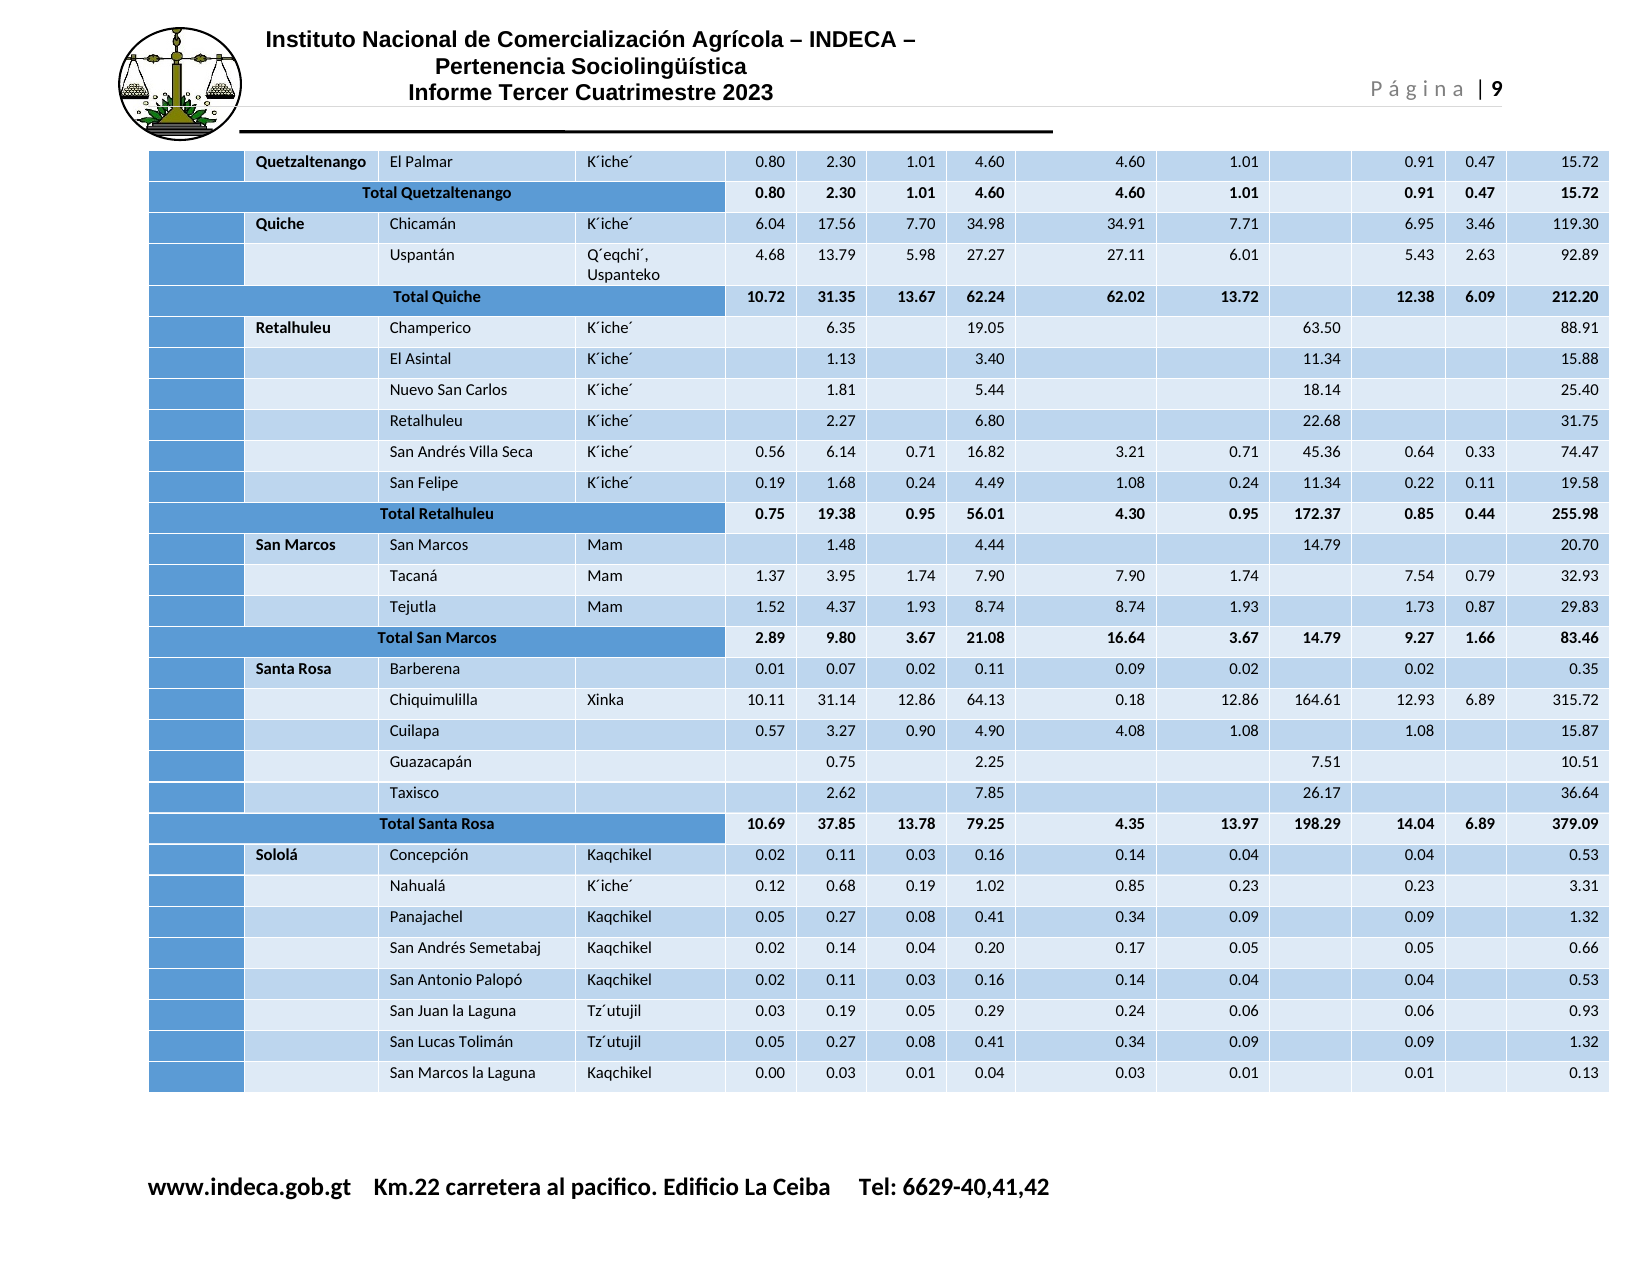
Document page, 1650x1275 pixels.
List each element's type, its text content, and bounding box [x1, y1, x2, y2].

table_cell 0.35 [1507, 658, 1609, 688]
table_cell 172.37 [1270, 503, 1351, 533]
table_cell 0.02 [726, 938, 796, 968]
table_cell 0.04 [1352, 845, 1445, 874]
table_cell [1270, 213, 1351, 243]
table_cell 19.05 [947, 317, 1015, 347]
table_cell 0.08 [867, 1031, 946, 1061]
table_cell Total San Marcos [149, 627, 725, 657]
table_cell [149, 720, 244, 750]
table_cell [245, 1031, 378, 1061]
table_cell [149, 565, 244, 595]
table_cell [1270, 907, 1351, 937]
table_cell 0.17 [1016, 938, 1156, 968]
table_cell 0.03 [867, 845, 946, 874]
table_cell [1270, 182, 1351, 212]
table_cell 2.62 [797, 783, 866, 812]
table_cell 0.06 [1352, 1000, 1445, 1030]
table_cell [1270, 1031, 1351, 1061]
table_cell San Marcos la Laguna [379, 1062, 575, 1092]
table_cell 32.93 [1507, 565, 1609, 595]
table_cell 12.38 [1352, 286, 1445, 316]
table_cell [1446, 720, 1506, 750]
table_cell Kaqchikel [576, 845, 725, 874]
table_cell [726, 534, 796, 564]
table_cell Total Quetzaltenango [149, 182, 725, 212]
table_cell 1.74 [867, 565, 946, 595]
table_cell [1446, 1031, 1506, 1061]
table_cell 62.24 [947, 286, 1015, 316]
table_cell [1446, 751, 1506, 781]
table_cell [1270, 565, 1351, 595]
table_cell 0.47 [1446, 182, 1506, 212]
table_cell 10.69 [726, 814, 796, 843]
table_cell 2.30 [797, 182, 866, 212]
table_cell 4.30 [1016, 503, 1156, 533]
table_cell 0.91 [1352, 182, 1445, 212]
table_cell 7.90 [947, 565, 1015, 595]
table_cell 0.66 [1507, 938, 1609, 968]
table_cell 1.08 [1016, 472, 1156, 502]
table_cell [149, 1000, 244, 1030]
table_cell 0.02 [1157, 658, 1269, 688]
table_cell Kaqchikel [576, 907, 725, 937]
table_cell 7.54 [1352, 565, 1445, 595]
table_cell 0.41 [947, 907, 1015, 937]
table_cell 0.11 [797, 845, 866, 874]
table_cell 34.98 [947, 213, 1015, 243]
table_cell 13.67 [867, 286, 946, 316]
table_cell [726, 751, 796, 781]
table_cell 0.34 [1016, 1031, 1156, 1061]
table_cell 19.38 [797, 503, 866, 533]
table_cell 0.01 [1352, 1062, 1445, 1092]
table_cell [1270, 876, 1351, 906]
table_cell 7.85 [947, 783, 1015, 812]
table_cell [1446, 969, 1506, 999]
table_cell 27.11 [1016, 244, 1156, 285]
table_cell [576, 720, 725, 750]
table_cell San Marcos [245, 534, 378, 564]
table_cell 7.90 [1016, 565, 1156, 595]
table_cell 0.02 [726, 845, 796, 874]
table_cell 0.24 [1157, 472, 1269, 502]
table_cell 0.01 [1157, 1062, 1269, 1092]
table_cell [576, 658, 725, 688]
table_cell [1270, 938, 1351, 968]
table_cell 1.08 [1157, 720, 1269, 750]
table_cell [149, 845, 244, 874]
table_cell 3.21 [1016, 441, 1156, 471]
table_cell 74.47 [1507, 441, 1609, 471]
table_cell 4.08 [1016, 720, 1156, 750]
table_cell 15.72 [1507, 151, 1609, 181]
table_cell 1.32 [1507, 907, 1609, 937]
table_cell 0.02 [726, 969, 796, 999]
table_cell [1270, 151, 1351, 181]
table_cell Total Quiche [149, 286, 725, 316]
table_cell 4.60 [947, 151, 1015, 181]
table_cell K´iche´ [576, 348, 725, 378]
table_cell 29.83 [1507, 596, 1609, 626]
table_cell [1016, 317, 1156, 347]
table_cell 0.75 [797, 751, 866, 781]
table_cell 1.93 [1157, 596, 1269, 626]
table_cell 12.86 [1157, 689, 1269, 719]
table_cell 4.35 [1016, 814, 1156, 843]
table_cell 6.14 [797, 441, 866, 471]
table_cell [149, 658, 244, 688]
table_cell San Andrés Semetabaj [379, 938, 575, 968]
table_cell 0.19 [797, 1000, 866, 1030]
table_cell 63.50 [1270, 317, 1351, 347]
table_cell 0.11 [797, 969, 866, 999]
table_cell [149, 348, 244, 378]
table_cell [1016, 783, 1156, 812]
table_cell 0.80 [726, 182, 796, 212]
table_cell 164.61 [1270, 689, 1351, 719]
table_cell 1.01 [1157, 151, 1269, 181]
table_cell 2.25 [947, 751, 1015, 781]
table_cell 21.08 [947, 627, 1015, 657]
table_cell [1352, 783, 1445, 812]
table_cell 0.02 [1352, 658, 1445, 688]
table_cell 2.89 [726, 627, 796, 657]
table_cell 0.23 [1157, 876, 1269, 906]
table_cell 0.24 [1016, 1000, 1156, 1030]
table_cell [1016, 379, 1156, 409]
table_cell Total Retalhuleu [149, 503, 725, 533]
table_cell K´iche´ [576, 379, 725, 409]
table_cell K´iche´ [576, 317, 725, 347]
table_cell 4.49 [947, 472, 1015, 502]
table_cell [149, 379, 244, 409]
table_cell [245, 472, 378, 502]
table_cell [149, 472, 244, 502]
table_cell [245, 689, 378, 719]
table_cell 18.14 [1270, 379, 1351, 409]
table_cell 1.02 [947, 876, 1015, 906]
table_cell [1352, 751, 1445, 781]
table_cell 1.08 [1352, 720, 1445, 750]
table_cell 16.82 [947, 441, 1015, 471]
table_cell 7.51 [1270, 751, 1351, 781]
table_cell 0.16 [947, 969, 1015, 999]
table_cell [1446, 1000, 1506, 1030]
table_cell [245, 751, 378, 781]
table_cell 6.04 [726, 213, 796, 243]
table_cell [149, 876, 244, 906]
table_cell [1446, 938, 1506, 968]
table_cell 64.13 [947, 689, 1015, 719]
table_cell Tejutla [379, 596, 575, 626]
table_cell [245, 348, 378, 378]
table_cell [1157, 410, 1269, 440]
table_cell El Asintal [379, 348, 575, 378]
table_cell 10.72 [726, 286, 796, 316]
table_cell 0.27 [797, 1031, 866, 1061]
table_cell [149, 151, 244, 181]
table_cell 4.90 [947, 720, 1015, 750]
table_cell [1352, 410, 1445, 440]
table_cell [1270, 244, 1351, 285]
table_cell 0.09 [1352, 1031, 1445, 1061]
table_cell 31.35 [797, 286, 866, 316]
table_cell 4.68 [726, 244, 796, 285]
table_cell 1.01 [1157, 182, 1269, 212]
table_cell 1.01 [867, 151, 946, 181]
table_cell 10.51 [1507, 751, 1609, 781]
table_cell 0.57 [726, 720, 796, 750]
table_cell 2.30 [797, 151, 866, 181]
table_cell 0.68 [797, 876, 866, 906]
table_cell 25.40 [1507, 379, 1609, 409]
table_cell 2.27 [797, 410, 866, 440]
table_cell [149, 213, 244, 243]
table_cell 0.79 [1446, 565, 1506, 595]
table_cell [245, 938, 378, 968]
table_cell 6.89 [1446, 689, 1506, 719]
table_cell K´iche´ [576, 151, 725, 181]
table_cell 0.04 [1157, 969, 1269, 999]
table_cell [1270, 720, 1351, 750]
table_cell 3.46 [1446, 213, 1506, 243]
table_cell 0.27 [797, 907, 866, 937]
table_cell [1157, 751, 1269, 781]
table_cell 0.29 [947, 1000, 1015, 1030]
table_cell 79.25 [947, 814, 1015, 843]
table_cell San Andrés Villa Seca [379, 441, 575, 471]
table_cell 1.73 [1352, 596, 1445, 626]
table_cell 315.72 [1507, 689, 1609, 719]
table_cell 8.74 [1016, 596, 1156, 626]
table_cell Xinka [576, 689, 725, 719]
table_cell Panajachel [379, 907, 575, 937]
table_cell K´iche´ [576, 213, 725, 243]
table_cell 0.95 [867, 503, 946, 533]
table_cell [245, 244, 378, 285]
table_cell [867, 410, 946, 440]
table_cell 0.11 [1446, 472, 1506, 502]
table_cell 1.52 [726, 596, 796, 626]
table_cell 0.05 [867, 1000, 946, 1030]
table_cell 3.67 [867, 627, 946, 657]
table_cell 1.81 [797, 379, 866, 409]
table_cell 12.86 [867, 689, 946, 719]
table_cell 14.04 [1352, 814, 1445, 843]
table_cell Tz´utujil [576, 1000, 725, 1030]
table_cell [867, 751, 946, 781]
table_cell [1446, 783, 1506, 812]
table_cell Chiquimulilla [379, 689, 575, 719]
table_cell 0.53 [1507, 969, 1609, 999]
table_cell 0.71 [1157, 441, 1269, 471]
table_cell Taxisco [379, 783, 575, 812]
table_cell [149, 907, 244, 937]
table_cell 0.05 [1352, 938, 1445, 968]
table_cell 0.08 [867, 907, 946, 937]
table_cell [1446, 379, 1506, 409]
table_cell 0.91 [1352, 151, 1445, 181]
table_cell 13.97 [1157, 814, 1269, 843]
table_cell 0.04 [947, 1062, 1015, 1092]
table_cell 0.05 [726, 1031, 796, 1061]
table_cell 1.13 [797, 348, 866, 378]
table_cell 0.18 [1016, 689, 1156, 719]
table_cell [149, 783, 244, 812]
table_cell 0.20 [947, 938, 1015, 968]
table_cell 0.03 [1016, 1062, 1156, 1092]
table_cell 6.95 [1352, 213, 1445, 243]
table_cell 14.79 [1270, 534, 1351, 564]
table_cell [1157, 379, 1269, 409]
table_cell 14.79 [1270, 627, 1351, 657]
table_cell [1270, 596, 1351, 626]
table_cell Guazacapán [379, 751, 575, 781]
table_cell [1270, 1062, 1351, 1092]
table_cell 7.70 [867, 213, 946, 243]
table_cell 0.85 [1016, 876, 1156, 906]
table_cell [245, 441, 378, 471]
table_cell [1446, 534, 1506, 564]
table_cell [245, 907, 378, 937]
table_cell [1270, 658, 1351, 688]
table_cell 0.56 [726, 441, 796, 471]
table_cell [576, 783, 725, 812]
table_cell [1157, 783, 1269, 812]
picture [121, 30, 239, 138]
table_cell 22.68 [1270, 410, 1351, 440]
table_cell 6.89 [1446, 814, 1506, 843]
table_cell 4.37 [797, 596, 866, 626]
table_cell K´iche´ [576, 410, 725, 440]
table_cell Quetzaltenango [245, 151, 378, 181]
table_cell 1.93 [867, 596, 946, 626]
table_cell 6.35 [797, 317, 866, 347]
table_cell 0.13 [1507, 1062, 1609, 1092]
table_cell 0.22 [1352, 472, 1445, 502]
table_cell 4.44 [947, 534, 1015, 564]
table_cell 212.20 [1507, 286, 1609, 316]
table_cell 0.90 [867, 720, 946, 750]
table_cell 26.17 [1270, 783, 1351, 812]
table_cell [245, 410, 378, 440]
table_cell Mam [576, 596, 725, 626]
table_cell 11.34 [1270, 348, 1351, 378]
table_cell Quiche [245, 213, 378, 243]
table_cell 0.01 [726, 658, 796, 688]
table_cell Kaqchikel [576, 938, 725, 968]
table_cell 0.23 [1352, 876, 1445, 906]
table_cell [245, 783, 378, 812]
table_cell [149, 596, 244, 626]
table_cell Champerico [379, 317, 575, 347]
table_cell 15.72 [1507, 182, 1609, 212]
table_cell 15.87 [1507, 720, 1609, 750]
table_cell [1446, 845, 1506, 874]
table_cell [245, 379, 378, 409]
table_cell 4.60 [947, 182, 1015, 212]
table_cell [726, 783, 796, 812]
table_cell 6.01 [1157, 244, 1269, 285]
table_cell 0.01 [867, 1062, 946, 1092]
table_cell [1270, 845, 1351, 874]
table_cell 5.44 [947, 379, 1015, 409]
table_cell 0.44 [1446, 503, 1506, 533]
table_cell [1446, 317, 1506, 347]
table_cell 198.29 [1270, 814, 1351, 843]
table_cell Cuilapa [379, 720, 575, 750]
table_cell [245, 565, 378, 595]
table_cell Uspantán [379, 244, 575, 285]
table_cell 45.36 [1270, 441, 1351, 471]
table_cell 20.70 [1507, 534, 1609, 564]
table_cell [1270, 1000, 1351, 1030]
table_cell [1157, 534, 1269, 564]
table_cell Barberena [379, 658, 575, 688]
table_cell 1.68 [797, 472, 866, 502]
table_cell [245, 1000, 378, 1030]
table_cell Tz´utujil [576, 1031, 725, 1061]
table_cell [149, 534, 244, 564]
table_cell [149, 751, 244, 781]
table_cell 0.64 [1352, 441, 1445, 471]
table_cell 8.74 [947, 596, 1015, 626]
table_cell 19.58 [1507, 472, 1609, 502]
table_cell 0.19 [867, 876, 946, 906]
table_cell [867, 783, 946, 812]
table_cell San Juan la Laguna [379, 1000, 575, 1030]
table_cell 13.79 [797, 244, 866, 285]
table_cell 0.33 [1446, 441, 1506, 471]
table_cell 9.80 [797, 627, 866, 657]
table_cell 0.00 [726, 1062, 796, 1092]
table_cell [149, 317, 244, 347]
table_cell 1.48 [797, 534, 866, 564]
table_cell [726, 379, 796, 409]
table_cell [1352, 534, 1445, 564]
table_cell 0.04 [1352, 969, 1445, 999]
table_cell [1352, 379, 1445, 409]
table_cell 0.47 [1446, 151, 1506, 181]
table_cell 0.14 [797, 938, 866, 968]
table_cell 12.93 [1352, 689, 1445, 719]
table_cell 17.56 [797, 213, 866, 243]
table_cell 3.27 [797, 720, 866, 750]
table_cell [1016, 534, 1156, 564]
table_cell [149, 689, 244, 719]
table_cell 0.03 [726, 1000, 796, 1030]
table_cell 15.88 [1507, 348, 1609, 378]
table_cell 0.03 [867, 969, 946, 999]
table_cell 0.09 [1352, 907, 1445, 937]
table_cell Tacaná [379, 565, 575, 595]
table_cell 0.02 [867, 658, 946, 688]
table_cell 0.95 [1157, 503, 1269, 533]
table_cell 0.16 [947, 845, 1015, 874]
table_cell 4.60 [1016, 182, 1156, 212]
table_cell [726, 410, 796, 440]
table_cell 0.09 [1157, 1031, 1269, 1061]
table_cell [1446, 348, 1506, 378]
table_cell El Palmar [379, 151, 575, 181]
table_cell 0.71 [867, 441, 946, 471]
table_cell Kaqchikel [576, 1062, 725, 1092]
table_cell 0.04 [867, 938, 946, 968]
table_cell [1352, 317, 1445, 347]
table_cell K´iche´ [576, 876, 725, 906]
table_cell 0.03 [797, 1062, 866, 1092]
table_cell 36.64 [1507, 783, 1609, 812]
table_cell [1446, 410, 1506, 440]
table_cell 1.66 [1446, 627, 1506, 657]
table_cell 6.80 [947, 410, 1015, 440]
table_cell [867, 534, 946, 564]
table_cell 0.80 [726, 151, 796, 181]
table_cell [245, 720, 378, 750]
table_cell 6.09 [1446, 286, 1506, 316]
table_cell 27.27 [947, 244, 1015, 285]
table_cell Mam [576, 534, 725, 564]
table_cell San Lucas Tolimán [379, 1031, 575, 1061]
table_cell [149, 1062, 244, 1092]
table_cell 13.78 [867, 814, 946, 843]
table_cell [867, 379, 946, 409]
table_cell [1270, 969, 1351, 999]
table_cell 10.11 [726, 689, 796, 719]
table_cell Sololá [245, 845, 378, 874]
table_cell [245, 876, 378, 906]
table_cell 0.06 [1157, 1000, 1269, 1030]
table_cell 0.14 [1016, 845, 1156, 874]
table_cell 92.89 [1507, 244, 1609, 285]
table_cell 31.75 [1507, 410, 1609, 440]
table_cell 34.91 [1016, 213, 1156, 243]
table_cell Retalhuleu [379, 410, 575, 440]
table_cell [1446, 1062, 1506, 1092]
table_cell 0.11 [947, 658, 1015, 688]
table_cell 0.87 [1446, 596, 1506, 626]
table_cell 4.60 [1016, 151, 1156, 181]
table_cell 16.64 [1016, 627, 1156, 657]
table_cell [149, 1031, 244, 1061]
table_cell 1.01 [867, 182, 946, 212]
table_cell 13.72 [1157, 286, 1269, 316]
table_cell Santa Rosa [245, 658, 378, 688]
table_cell [1446, 658, 1506, 688]
table_cell 9.27 [1352, 627, 1445, 657]
table_cell [1016, 348, 1156, 378]
table_cell 0.19 [726, 472, 796, 502]
table_cell 0.93 [1507, 1000, 1609, 1030]
table_cell 0.24 [867, 472, 946, 502]
table_cell [149, 244, 244, 285]
table_cell 379.09 [1507, 814, 1609, 843]
table_cell Nahualá [379, 876, 575, 906]
table_cell 2.63 [1446, 244, 1506, 285]
table_cell [726, 348, 796, 378]
table_cell [149, 938, 244, 968]
table_cell Total Santa Rosa [149, 814, 725, 843]
table_cell 1.74 [1157, 565, 1269, 595]
table_cell 0.09 [1157, 907, 1269, 937]
table_cell 56.01 [947, 503, 1015, 533]
table_cell 5.43 [1352, 244, 1445, 285]
table_cell [867, 348, 946, 378]
table_cell Kaqchikel [576, 969, 725, 999]
table_cell 3.40 [947, 348, 1015, 378]
table_cell 7.71 [1157, 213, 1269, 243]
table_cell 0.05 [1157, 938, 1269, 968]
table_cell [245, 596, 378, 626]
table_cell [245, 969, 378, 999]
table_cell [149, 969, 244, 999]
table_cell 0.12 [726, 876, 796, 906]
table_cell 119.30 [1507, 213, 1609, 243]
table_cell 1.37 [726, 565, 796, 595]
table_cell Mam [576, 565, 725, 595]
table_cell 3.31 [1507, 876, 1609, 906]
table_cell 3.95 [797, 565, 866, 595]
table_cell [245, 1062, 378, 1092]
table_cell [1352, 348, 1445, 378]
table_cell 0.75 [726, 503, 796, 533]
table_cell 3.67 [1157, 627, 1269, 657]
table_cell [149, 441, 244, 471]
table_cell [1270, 286, 1351, 316]
table_cell [867, 317, 946, 347]
table_cell Concepción [379, 845, 575, 874]
table_cell K´iche´ [576, 472, 725, 502]
table_cell Chicamán [379, 213, 575, 243]
table_cell 83.46 [1507, 627, 1609, 657]
table_cell San Marcos [379, 534, 575, 564]
table_cell 0.85 [1352, 503, 1445, 533]
table_cell [149, 410, 244, 440]
table_cell 0.34 [1016, 907, 1156, 937]
table_cell 88.91 [1507, 317, 1609, 347]
table_cell 0.14 [1016, 969, 1156, 999]
table_cell 0.04 [1157, 845, 1269, 874]
table_cell K´iche´ [576, 441, 725, 471]
table_cell [1157, 317, 1269, 347]
table_cell 0.09 [1016, 658, 1156, 688]
table_cell 255.98 [1507, 503, 1609, 533]
table_cell 37.85 [797, 814, 866, 843]
table_cell [576, 751, 725, 781]
table_cell 0.41 [947, 1031, 1015, 1061]
table_cell [726, 317, 796, 347]
table_cell Q´eqchi´, Uspanteko [576, 244, 725, 285]
table_cell 62.02 [1016, 286, 1156, 316]
table_cell Retalhuleu [245, 317, 378, 347]
table_cell 0.07 [797, 658, 866, 688]
table_cell [1446, 876, 1506, 906]
table_cell 0.53 [1507, 845, 1609, 874]
table_cell 5.98 [867, 244, 946, 285]
table_cell 31.14 [797, 689, 866, 719]
table_cell 0.05 [726, 907, 796, 937]
table_cell [1446, 907, 1506, 937]
table_cell [1016, 751, 1156, 781]
table_cell San Felipe [379, 472, 575, 502]
table_cell 1.32 [1507, 1031, 1609, 1061]
table_cell [1016, 410, 1156, 440]
table_cell 11.34 [1270, 472, 1351, 502]
table_cell [1157, 348, 1269, 378]
table_cell Nuevo San Carlos [379, 379, 575, 409]
table_cell San Antonio Palopó [379, 969, 575, 999]
